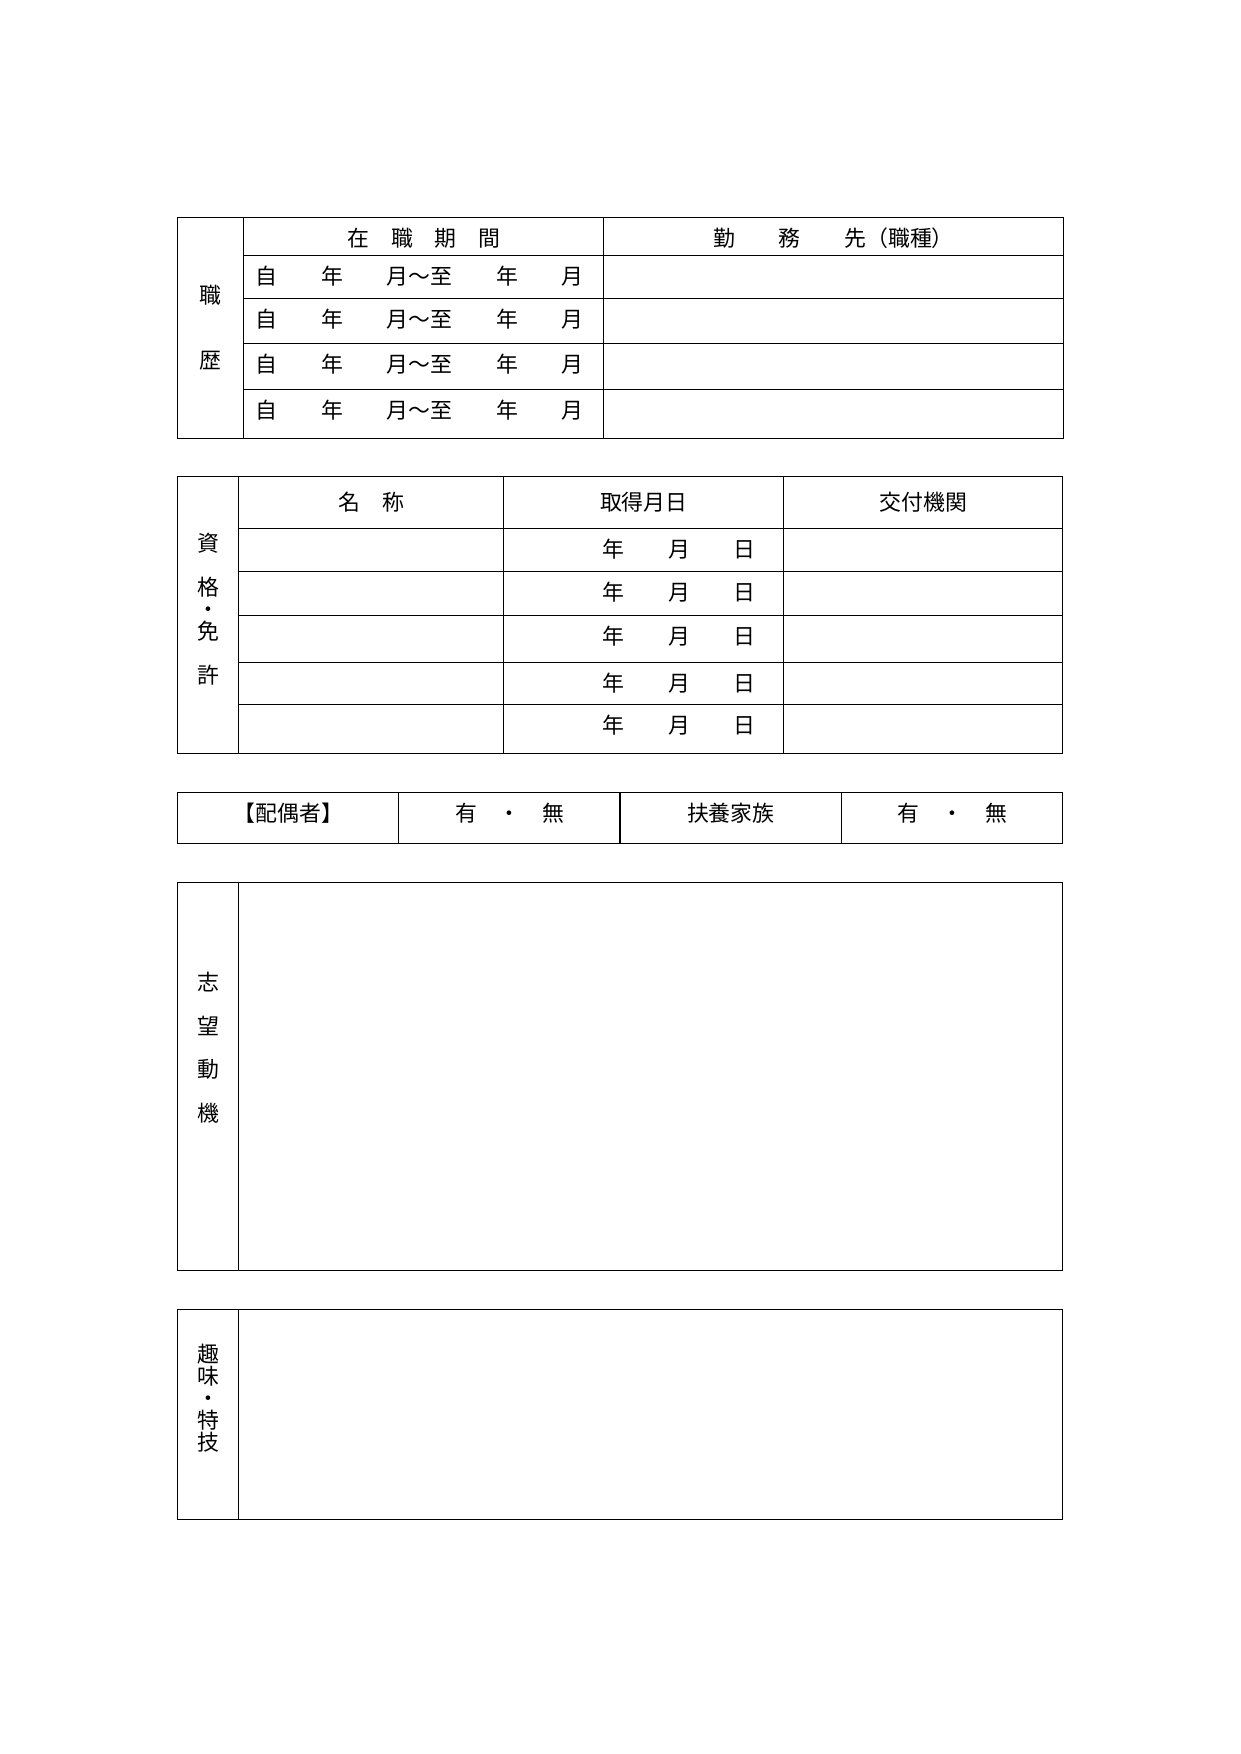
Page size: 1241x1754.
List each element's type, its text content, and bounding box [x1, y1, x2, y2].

table_header 資 格・免 許 [178, 477, 238, 753]
table_cell 自 年 月～至 年 月 [244, 256, 603, 298]
table_cell 年 月 日 [504, 705, 783, 753]
table_header 志 望 動 機 [178, 883, 238, 1270]
table_cell [784, 705, 1062, 753]
table_header 扶養家族 [621, 793, 841, 843]
table_cell 職 歴 [178, 218, 243, 437]
table_cell [784, 663, 1062, 704]
table_header 取得月日 [504, 477, 783, 528]
table_cell [604, 390, 1063, 437]
table_cell [604, 299, 1063, 343]
table_cell 勤 務 先（職種） [604, 218, 1063, 255]
table_cell 年 月 日 [504, 572, 783, 615]
table_cell 在 職 期 間 [244, 218, 603, 255]
table_cell 年 月 日 [504, 663, 783, 704]
table_header 名 称 [239, 477, 503, 528]
table_cell 年 月 日 [504, 616, 783, 662]
table_header [239, 883, 1062, 1270]
table_cell [784, 529, 1062, 571]
table_header 【配偶者】 [178, 793, 398, 843]
table_cell [239, 529, 503, 571]
table_header 趣味・特技 [178, 1310, 238, 1519]
table_cell 自 年 月～至 年 月 [244, 344, 603, 389]
table_header 有 ・ 無 [399, 793, 619, 843]
table_cell 年 月 日 [504, 529, 783, 571]
table_cell [604, 344, 1063, 389]
table_cell [239, 663, 503, 704]
table_cell 自 年 月～至 年 月 [244, 299, 603, 343]
table_cell [784, 572, 1062, 615]
table_cell [239, 705, 503, 753]
table_cell [784, 616, 1062, 662]
table_cell 自 年 月～至 年 月 [244, 390, 603, 437]
table_cell [239, 616, 503, 662]
table_cell [604, 256, 1063, 298]
table_cell [239, 572, 503, 615]
table_header 交付機関 [784, 477, 1062, 528]
table_header 有 ・ 無 [842, 793, 1062, 843]
table_header [239, 1310, 1062, 1519]
